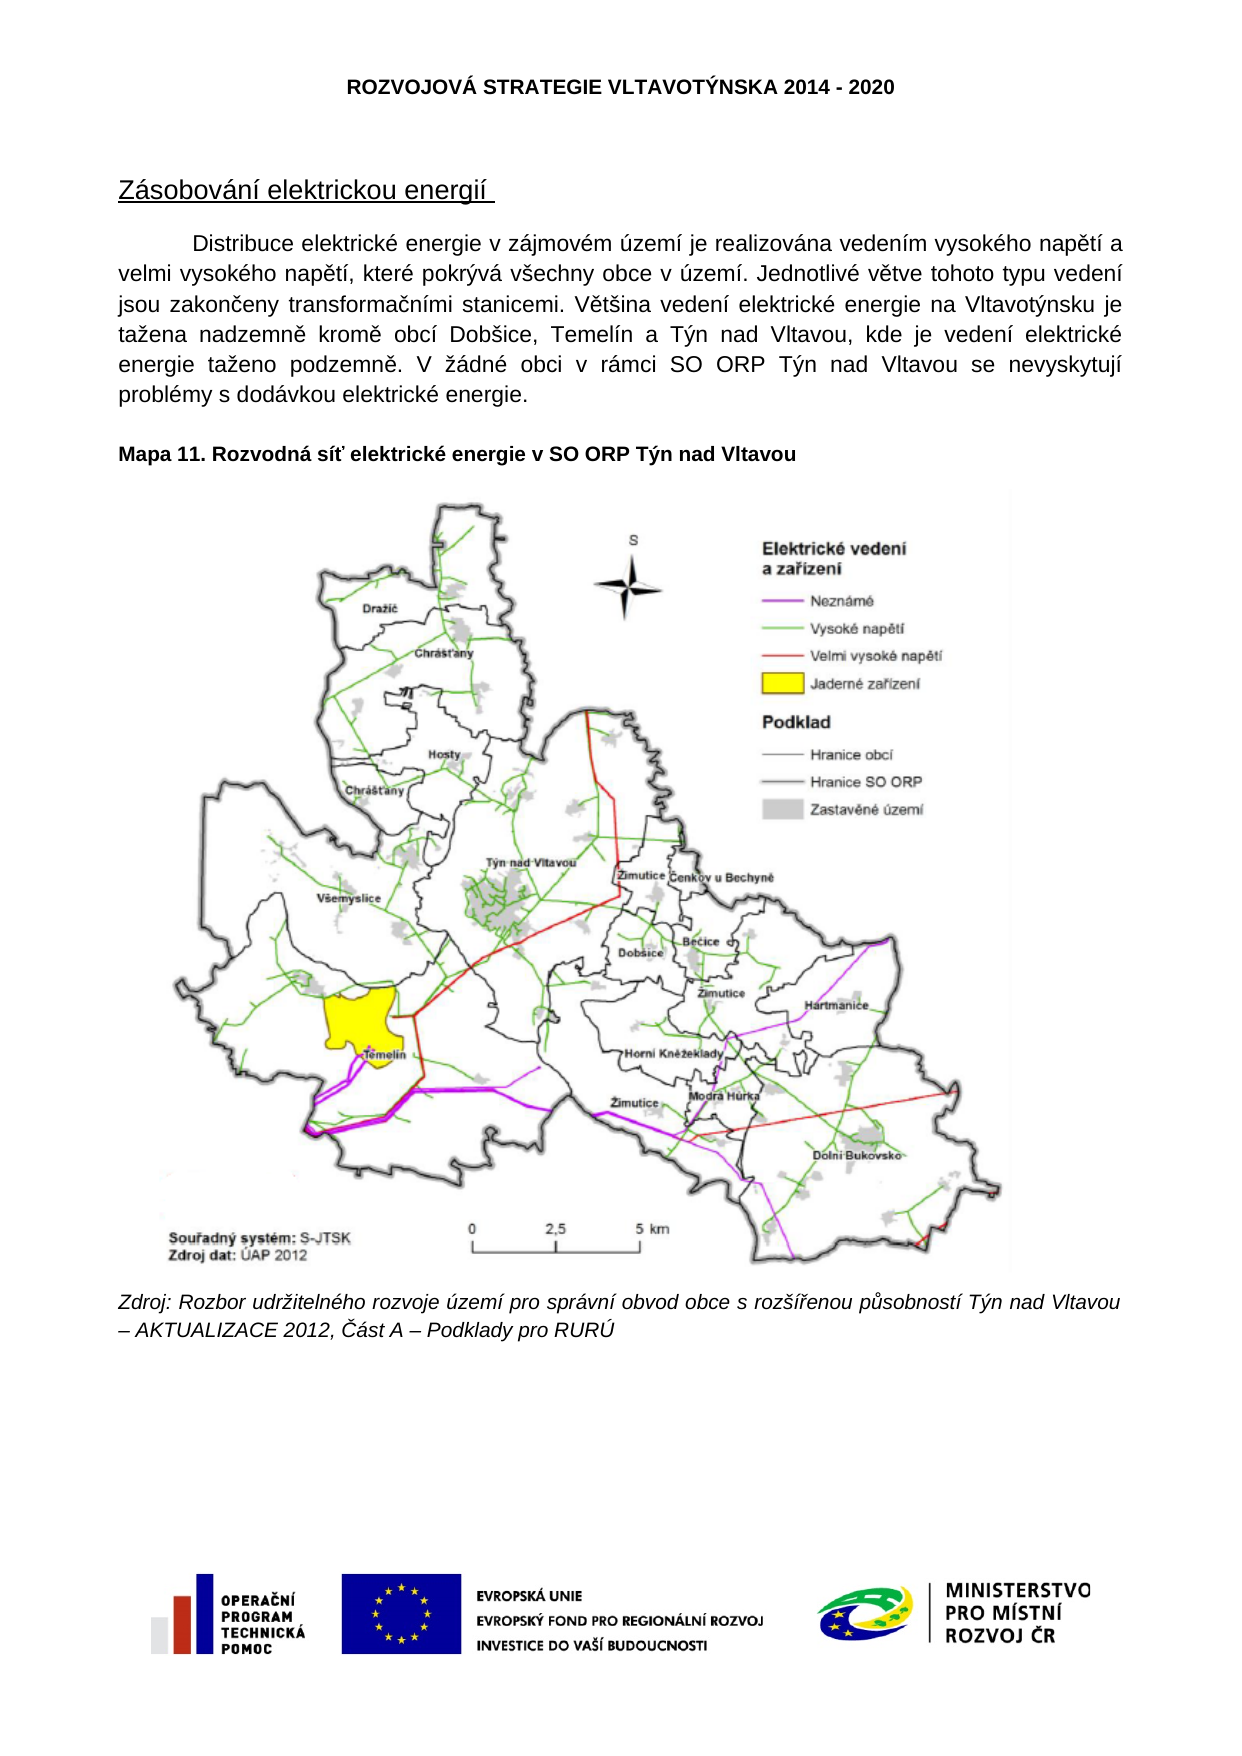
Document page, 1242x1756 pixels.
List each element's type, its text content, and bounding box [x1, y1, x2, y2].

text Distribuce elektrické energie v zájmovém území je realizována vedením vysokého napětí a velmi vysokého napětí, které pokrývá všechny obce v území. Jednotlivé větve tohoto typu vedení jsou zakončeny transformačními stanicemi. Většina vedení elektrické energie na Vltavotýnsku je tažena nadzemně kromě obcí Dobšice, Temelín a Týn nad Vltavou, kde je vedení elektrické energie taženo podzemně. V žádné obci v rámci SO ORP Týn nad Vltavou se nevyskytují problémy s dodávkou elektrické energie. [118, 230, 1123, 408]
picture [118, 481, 1012, 1274]
picture [151, 1571, 1091, 1656]
text Mapa 11. Rozvodná síť elektrické energie v SO ORP Týn nad Vltavou [118, 442, 1123, 466]
text Zdroj: Rozbor udržitelného rozvoje území pro správní obvod obce s rozšířenou působností Týn nad Vltavou – AKTUALIZACE 2012, Část A – Podklady pro RURÚ [118, 1290, 1123, 1342]
subtitle Zásobování elektrickou energií [118, 174, 1123, 205]
